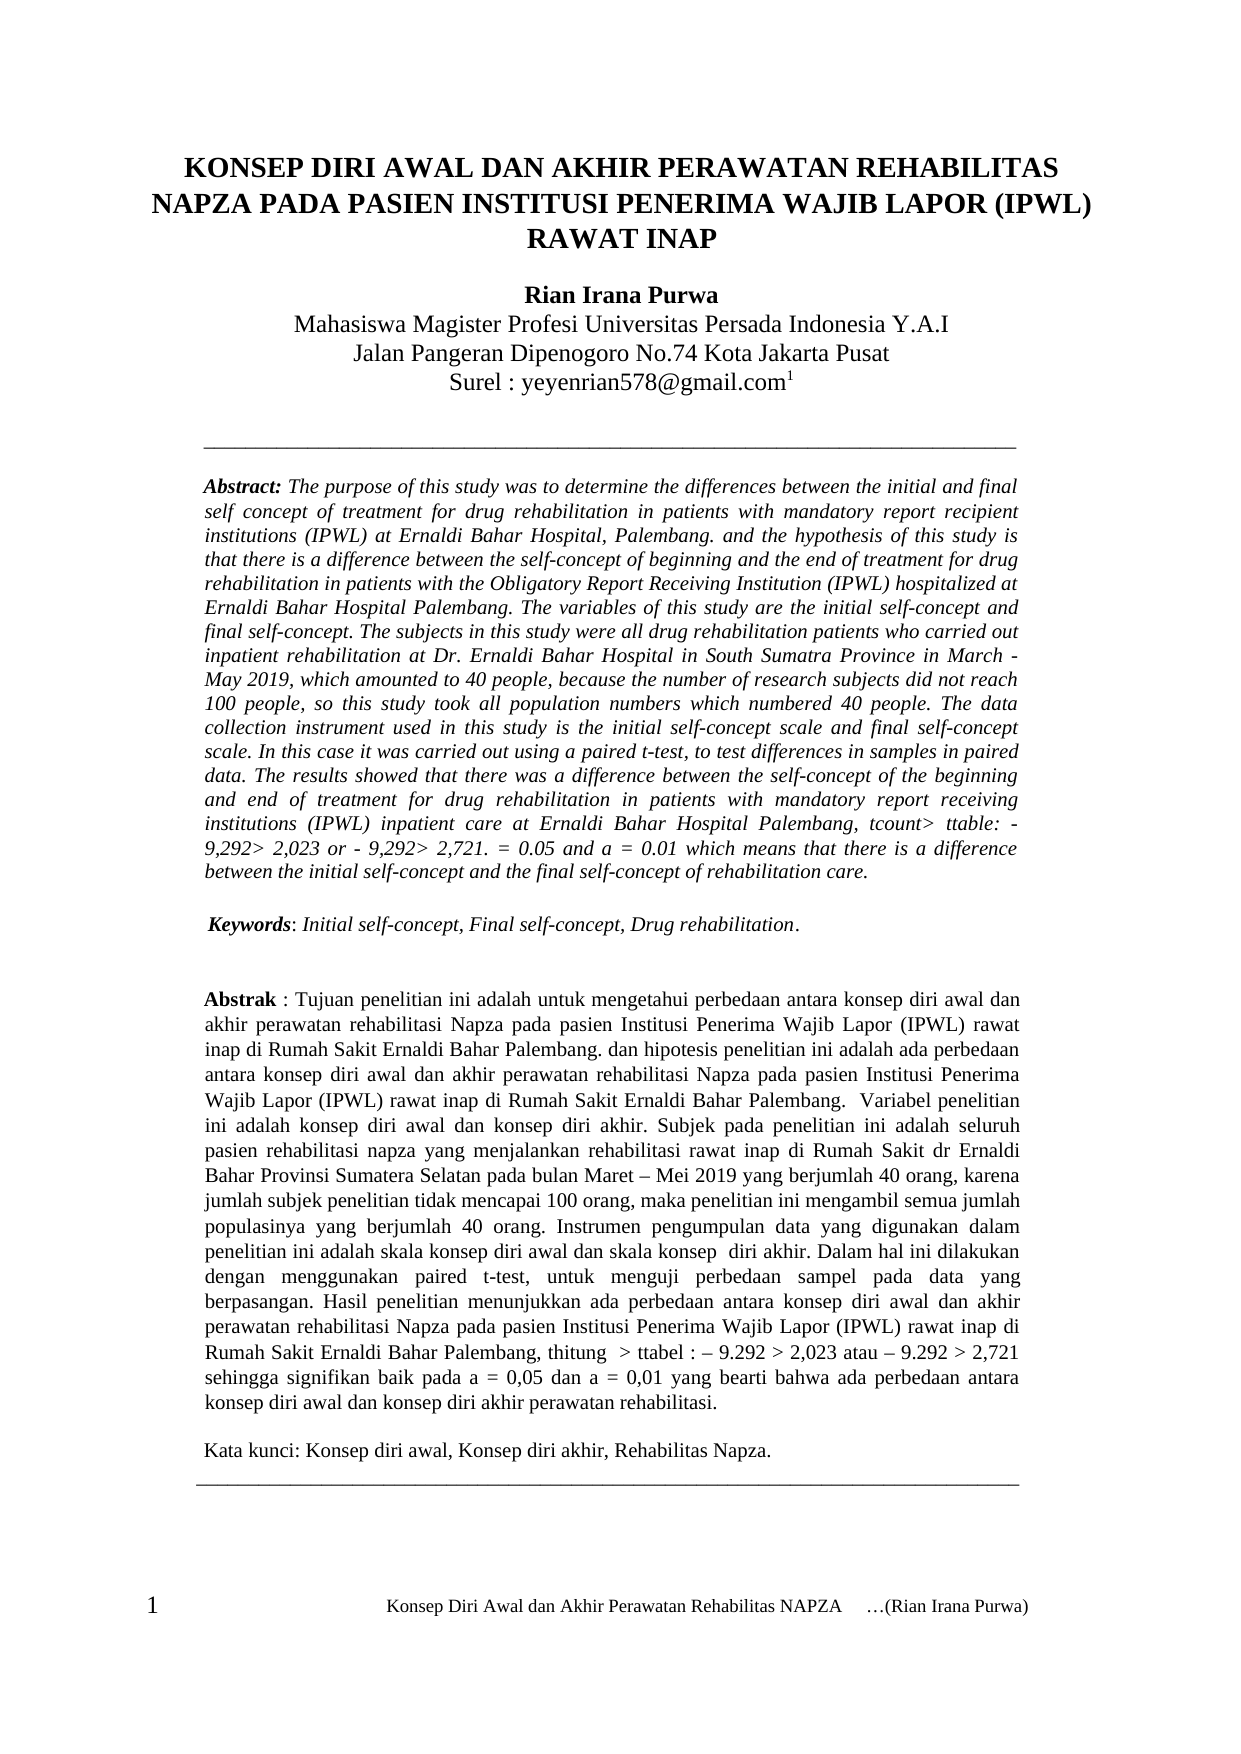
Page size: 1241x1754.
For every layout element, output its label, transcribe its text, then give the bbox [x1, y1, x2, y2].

text Jalan Pangeran Dipenogoro No.74 Kota Jakarta Pusat [146, 338, 1096, 367]
text ______________________________________________________________________________ [203, 427, 1040, 451]
text Rian Irana Purwa [146, 281, 1096, 309]
text Surel : yeyenrian578@gmail.com1 [146, 367, 1096, 396]
text Abstract: The purpose of this study was to determine the differences between the initial and final self concept of treatment for drug rehabilitation in patients with mandatory report recipient institutions (IPWL) at Ernaldi Bahar Hospital, Palembang. and the hypothesis of this study is that there is a difference between the self-concept of beginning and the end of treatment for drug rehabilitation in patients with the Obligatory Report Receiving Institution (IPWL) hospitalized at Ernaldi Bahar Hospital Palembang. The variables of this study are the initial self-concept and final self-concept. The subjects in this study were all drug rehabilitation patients who carried out inpatient rehabilitation at Dr. Ernaldi Bahar Hospital in South Sumatra Province in March - May 2019, which amounted to 40 people, because the number of research subjects did not reach 100 people, so this study took all population numbers which numbered 40 people. The data collection instrument used in this study is the initial self-concept scale and final self-concept scale. In this case it was carried out using a paired t-test, to test differences in samples in paired data. The results showed that there was a difference between the self-concept of the beginning and end of treatment for drug rehabilitation in patients with mandatory report receiving institutions (IPWL) inpatient care at Ernaldi Bahar Hospital Palembang, tcount> ttable: - 9,292> 2,023 or - 9,292> 2,721. = 0.05 and a = 0.01 which means that there is a difference between the initial self-concept and the final self-concept of rehabilitation care. [203, 474, 1021, 883]
text Abstrak : Tujuan penelitian ini adalah untuk mengetahui perbedaan antara konsep diri awal dan akhir perawatan rehabilitasi Napza pada pasien Institusi Penerima Wajib Lapor (IPWL) rawat inap di Rumah Sakit Ernaldi Bahar Palembang. dan hipotesis penelitian ini adalah ada perbedaan antara konsep diri awal dan akhir perawatan rehabilitasi Napza pada pasien Institusi Penerima Wajib Lapor (IPWL) rawat inap di Rumah Sakit Ernaldi Bahar Palembang. Variabel penelitian ini adalah konsep diri awal dan konsep diri akhir. Subjek pada penelitian ini adalah seluruh pasien rehabilitasi napza yang menjalankan rehabilitasi rawat inap di Rumah Sakit dr Ernaldi Bahar Provinsi Sumatera Selatan pada bulan Maret – Mei 2019 yang berjumlah 40 orang, karena jumlah subjek penelitian tidak mencapai 100 orang, maka penelitian ini mengambil semua jumlah populasinya yang berjumlah 40 orang. Instrumen pengumpulan data yang digunakan dalam penelitian ini adalah skala konsep diri awal dan skala konsep diri akhir. Dalam hal ini dilakukan dengan menggunakan paired t-test, untuk menguji perbedaan sampel pada data yang berpasangan. Hasil penelitian menunjukkan ada perbedaan antara konsep diri awal dan akhir perawatan rehabilitasi Napza pada pasien Institusi Penerima Wajib Lapor (IPWL) rawat inap di Rumah Sakit Ernaldi Bahar Palembang, thitung > ttabel : – 9.292 > 2,023 atau – 9.292 > 2,721 sehingga signifikan baik pada a = 0,05 dan a = 0,01 yang bearti bahwa ada perbedaan antara konsep diri awal dan konsep diri akhir perawatan rehabilitasi. [203, 987, 1021, 1414]
text _______________________________________________________________________________ [196, 1464, 1021, 1488]
text Mahasiswa Magister Profesi Universitas Persada Indonesia Y.A.I [146, 309, 1096, 338]
text KONSEP DIRI AWAL DAN AKHIR PERAWATAN REHABILITAS NAPZA PADA PASIEN INSTITUSI PENERIMA WAJIB LAPOR (IPWL) RAWAT INAP [146, 150, 1096, 255]
text Kata kunci: Konsep diri awal, Konsep diri akhir, Rehabilitas Napza. [203, 1438, 1021, 1462]
text Keywords: Initial self-concept, Final self-concept, Drug rehabilitation. [167, 912, 1021, 936]
